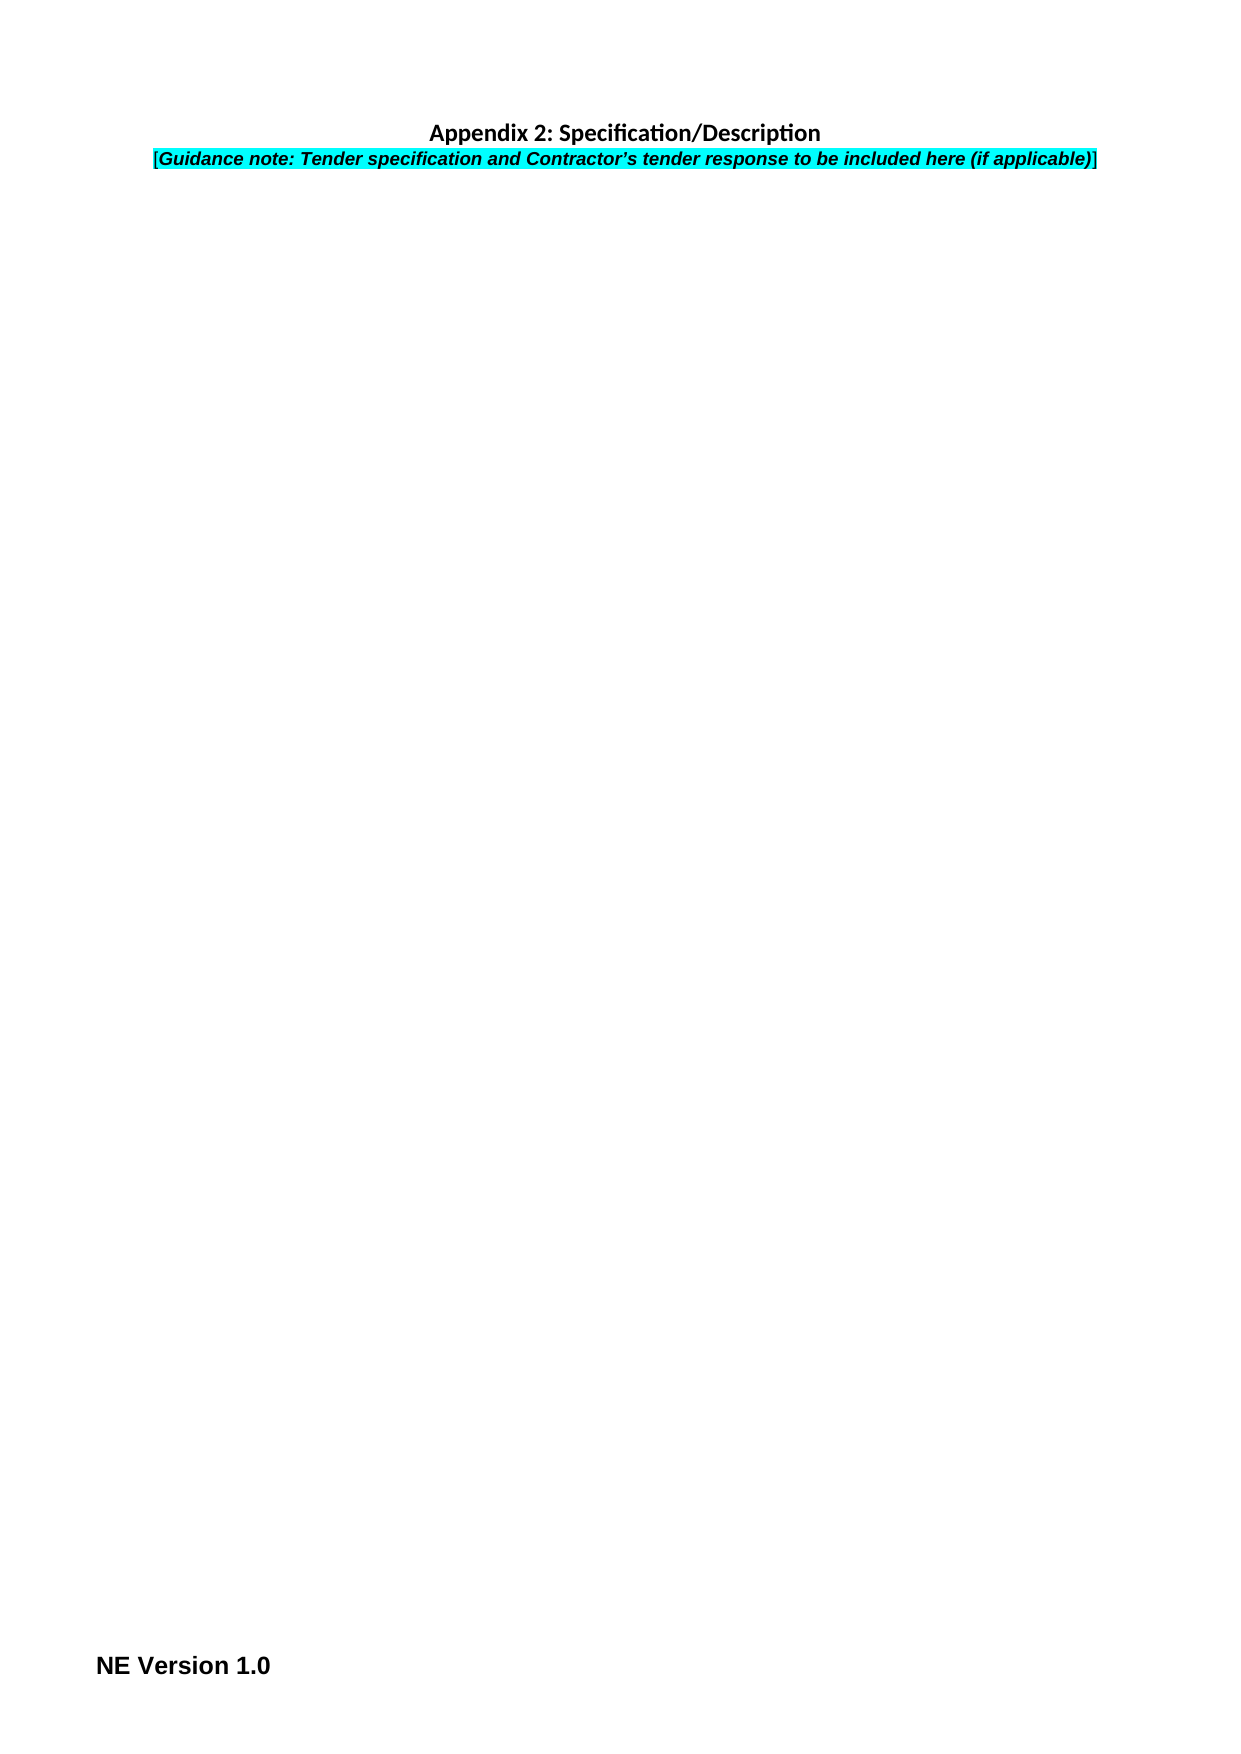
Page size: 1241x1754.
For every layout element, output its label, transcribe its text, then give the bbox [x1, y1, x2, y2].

text Appendix 2: Specification/Description [96, 117, 1154, 147]
text [Guidance note: Tender specification and Contractor’s tender response to be included here (if applicable)] [96, 147, 1154, 169]
